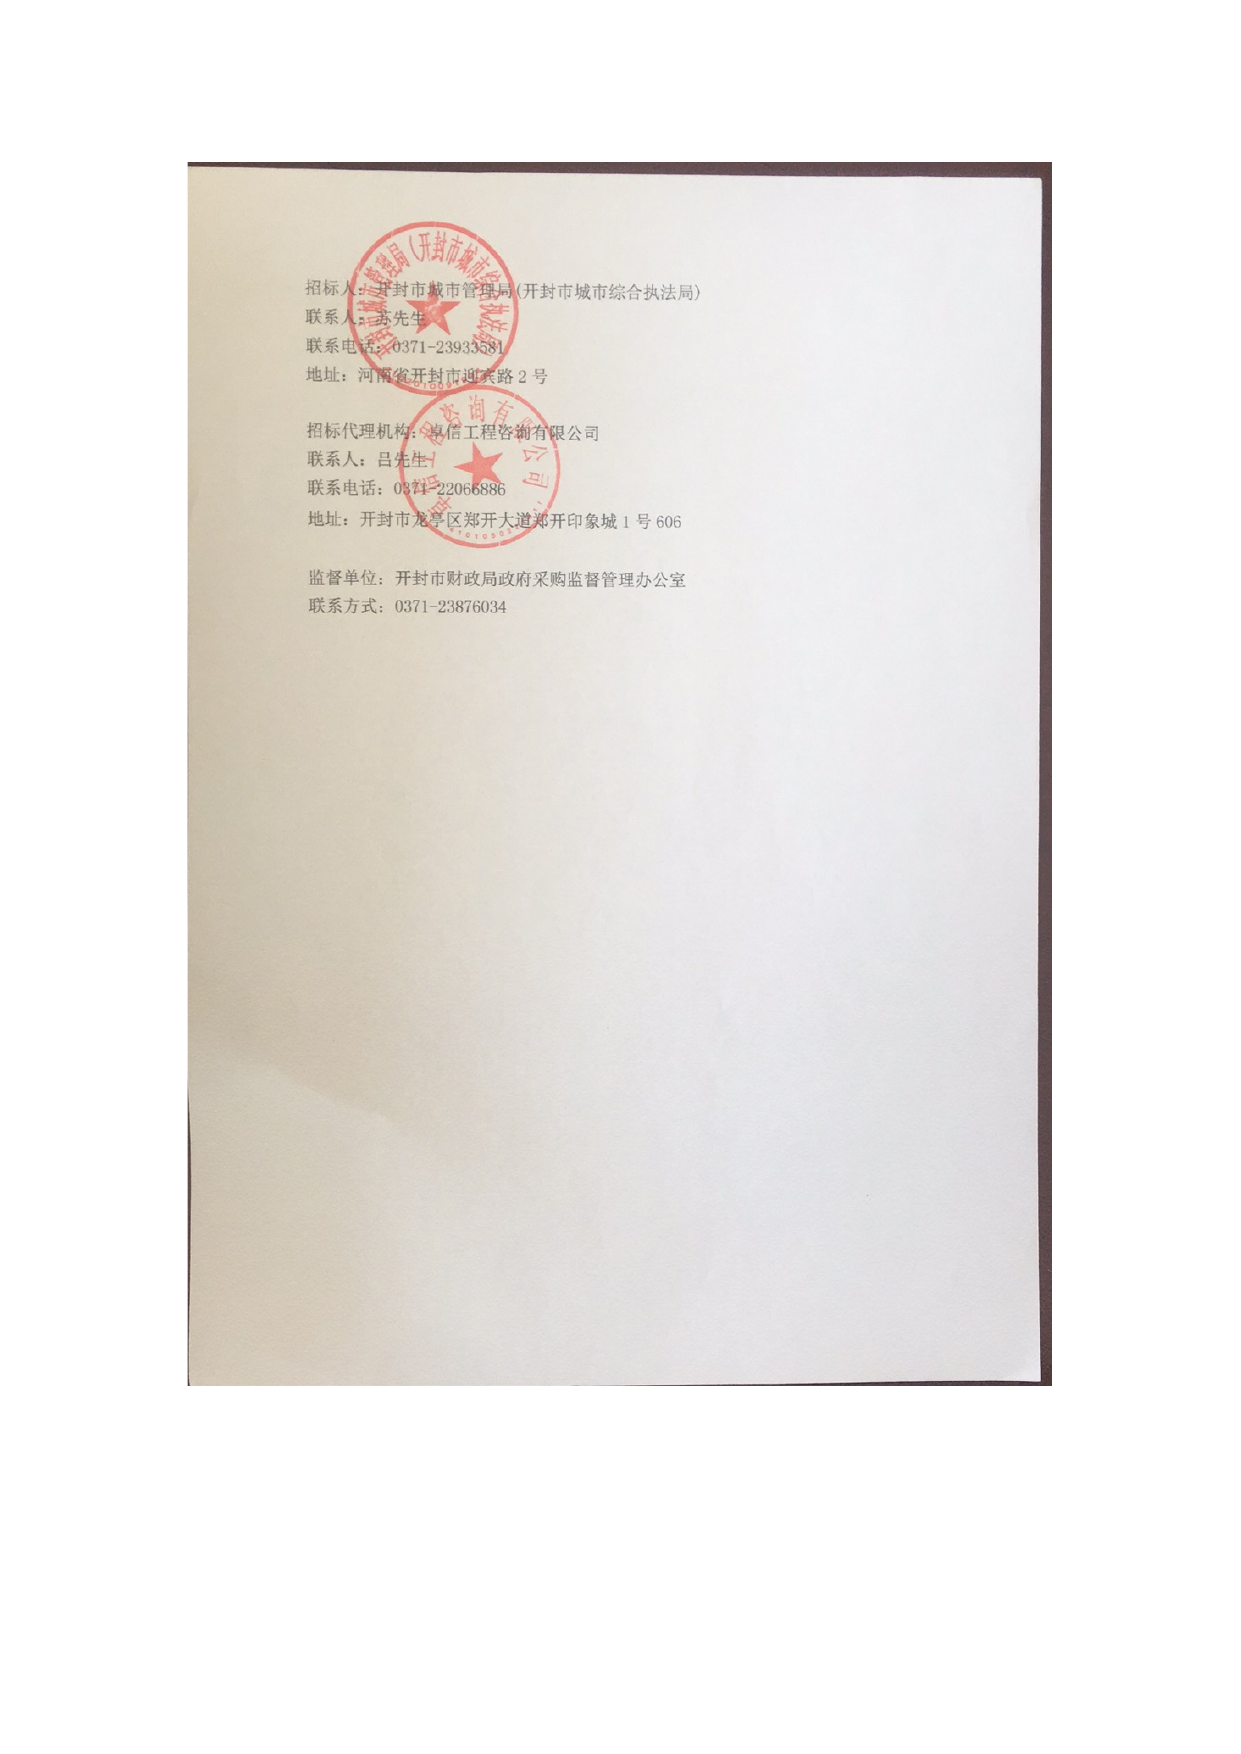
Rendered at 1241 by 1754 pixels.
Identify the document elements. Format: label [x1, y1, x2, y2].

picture [187, 162, 1052, 1386]
